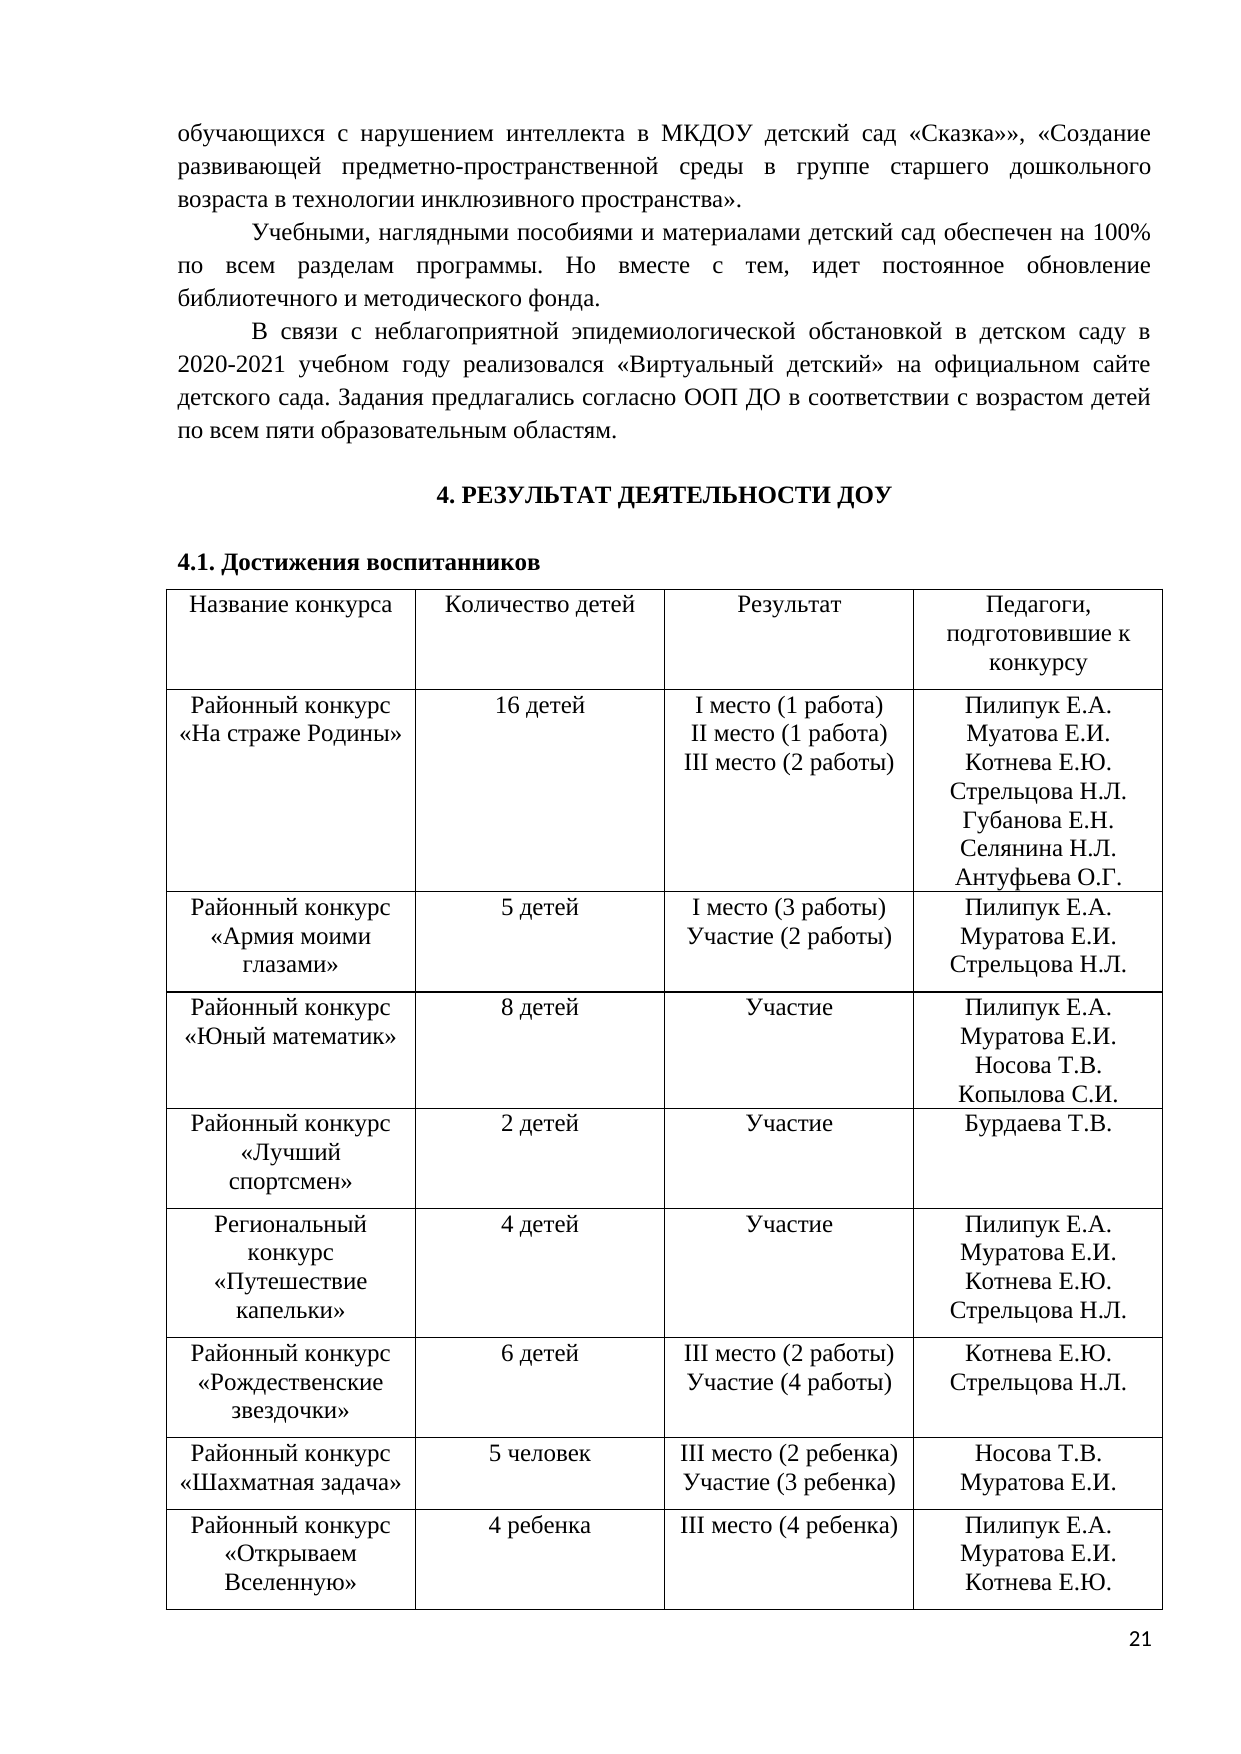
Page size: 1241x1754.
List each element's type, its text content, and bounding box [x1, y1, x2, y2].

table_header Название конкурса [167, 590, 415, 689]
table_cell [665, 1510, 913, 1609]
table_cell Районный конкурс «Лучший спортсмен» [167, 1109, 415, 1208]
table_cell III место (2 ребенка) Участие (3 ребенка) [665, 1438, 913, 1509]
table_cell Носова Т.В. Муратова Е.И. [914, 1438, 1162, 1509]
table_cell Участие [665, 1209, 913, 1337]
table_cell I место (1 работа) II место (1 работа) III место (2 работы) [665, 690, 913, 891]
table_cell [167, 1510, 415, 1609]
table_header Педагоги, подготовившие к конкурсу [914, 590, 1162, 689]
table_cell Пилипук Е.А. Муратова Е.И. Стрельцова Н.Л. [914, 892, 1162, 991]
table_cell Районный конкурс «Армия моими глазами» [167, 892, 415, 991]
table_cell Участие [665, 993, 913, 1107]
text 4. РЕЗУЛЬТАТ ДЕЯТЕЛЬНОСТИ ДОУ [177, 481, 1152, 509]
table_cell 8 детей [416, 993, 664, 1107]
table_cell Бурдаева Т.В. [914, 1109, 1162, 1208]
table_cell 16 детей [416, 690, 664, 891]
text Учебными, наглядными пособиями и материалами детский сад обеспечен на 100% по всем разделам программы. Но вместе с тем, идет постоянное обновление библиотечного и методического фонда. [177, 217, 1152, 312]
table_cell I место (3 работы) Участие (2 работы) [665, 892, 913, 991]
table_cell Районный конкурс «Юный математик» [167, 993, 415, 1107]
text 4.1. Достижения воспитанников [177, 547, 1152, 575]
table_cell Районный конкурс «Рождественские звездочки» [167, 1338, 415, 1437]
table_cell 5 детей [416, 892, 664, 991]
table_cell 4 ребенка [416, 1510, 664, 1609]
table_cell Пилипук Е.А. Муатова Е.И. Котнева Е.Ю. Стрельцова Н.Л. Губанова Е.Н. Селянина Н.Л. Антуфьева О.Г. [914, 690, 1162, 891]
text В связи с неблагоприятной эпидемиологической обстановкой в детском саду в 2020-2021 учебном году реализовался «Виртуальный детский» на официальном сайте детского сада. Задания предлагались согласно ООП ДО в соответствии с возрастом детей по всем пяти образовательным областям. [177, 316, 1152, 444]
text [177, 118, 1152, 213]
table_cell 4 детей [416, 1209, 664, 1337]
table_header Количество детей [416, 590, 664, 689]
table_cell 5 человек [416, 1438, 664, 1509]
table_cell Районный конкурс «На страже Родины» [167, 690, 415, 891]
table_cell 2 детей [416, 1109, 664, 1208]
table_cell Пилипук Е.А. Муратова Е.И. Носова Т.В. Копылова С.И. [914, 993, 1162, 1107]
table_cell III место (2 работы) Участие (4 работы) [665, 1338, 913, 1437]
table_cell 6 детей [416, 1338, 664, 1437]
table_header Результат [665, 590, 913, 689]
table_cell Участие [665, 1109, 913, 1208]
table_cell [914, 1510, 1162, 1609]
table_cell Котнева Е.Ю. Стрельцова Н.Л. [914, 1338, 1162, 1437]
table_cell Пилипук Е.А. Муратова Е.И. Котнева Е.Ю. Стрельцова Н.Л. [914, 1209, 1162, 1337]
table_cell Региональный конкурс «Путешествие капельки» [167, 1209, 415, 1337]
table_cell Районный конкурс «Шахматная задача» [167, 1438, 415, 1509]
